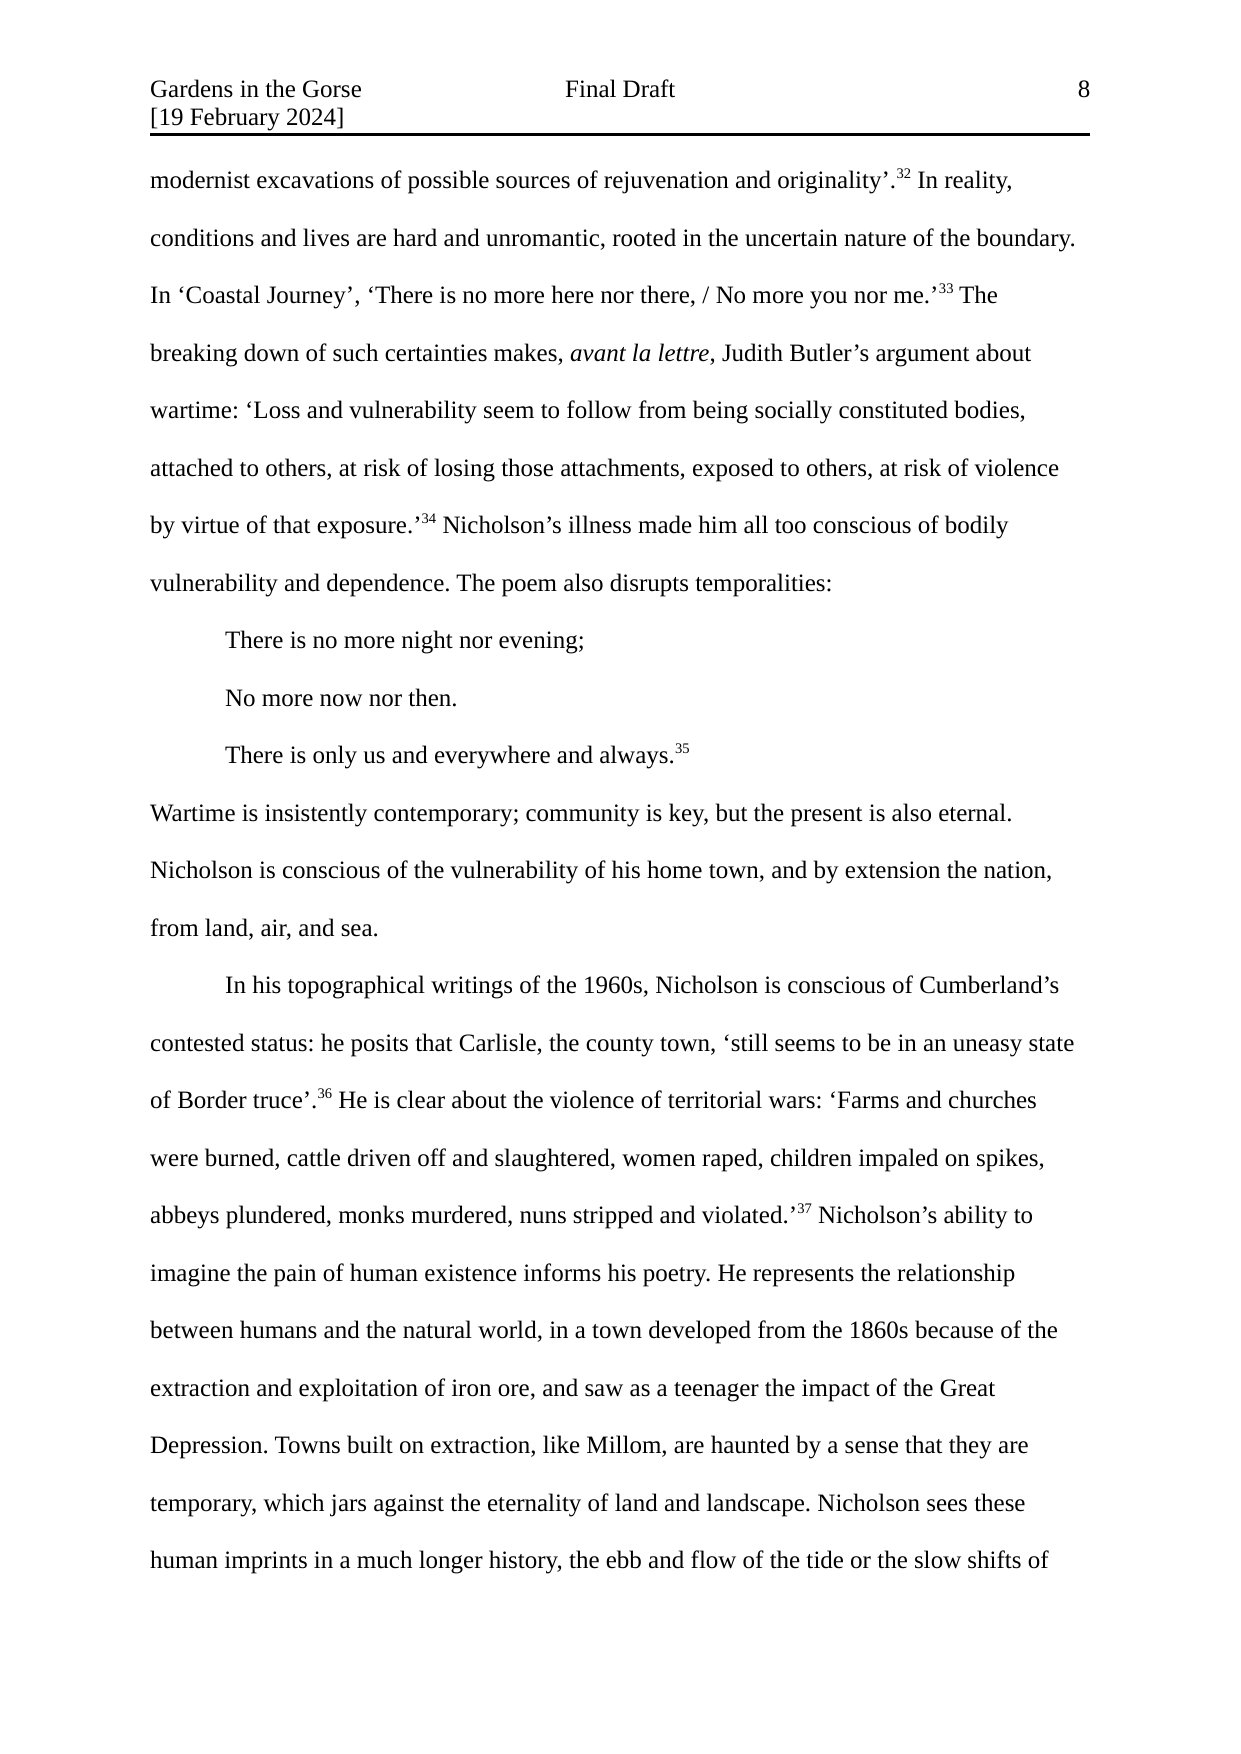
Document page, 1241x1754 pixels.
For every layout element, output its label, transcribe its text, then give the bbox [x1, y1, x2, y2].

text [150, 970, 1090, 1574]
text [150, 165, 1090, 596]
text There is no more night nor evening; No more now nor then. There is only us and everywhere and always. [225, 625, 1090, 769]
text Wartime is insistently contemporary; community is key, but the present is also eternal. Nicholson is conscious of the vulnerability of his home town, and by extension the nation, from land, air, and sea. [150, 798, 1090, 941]
